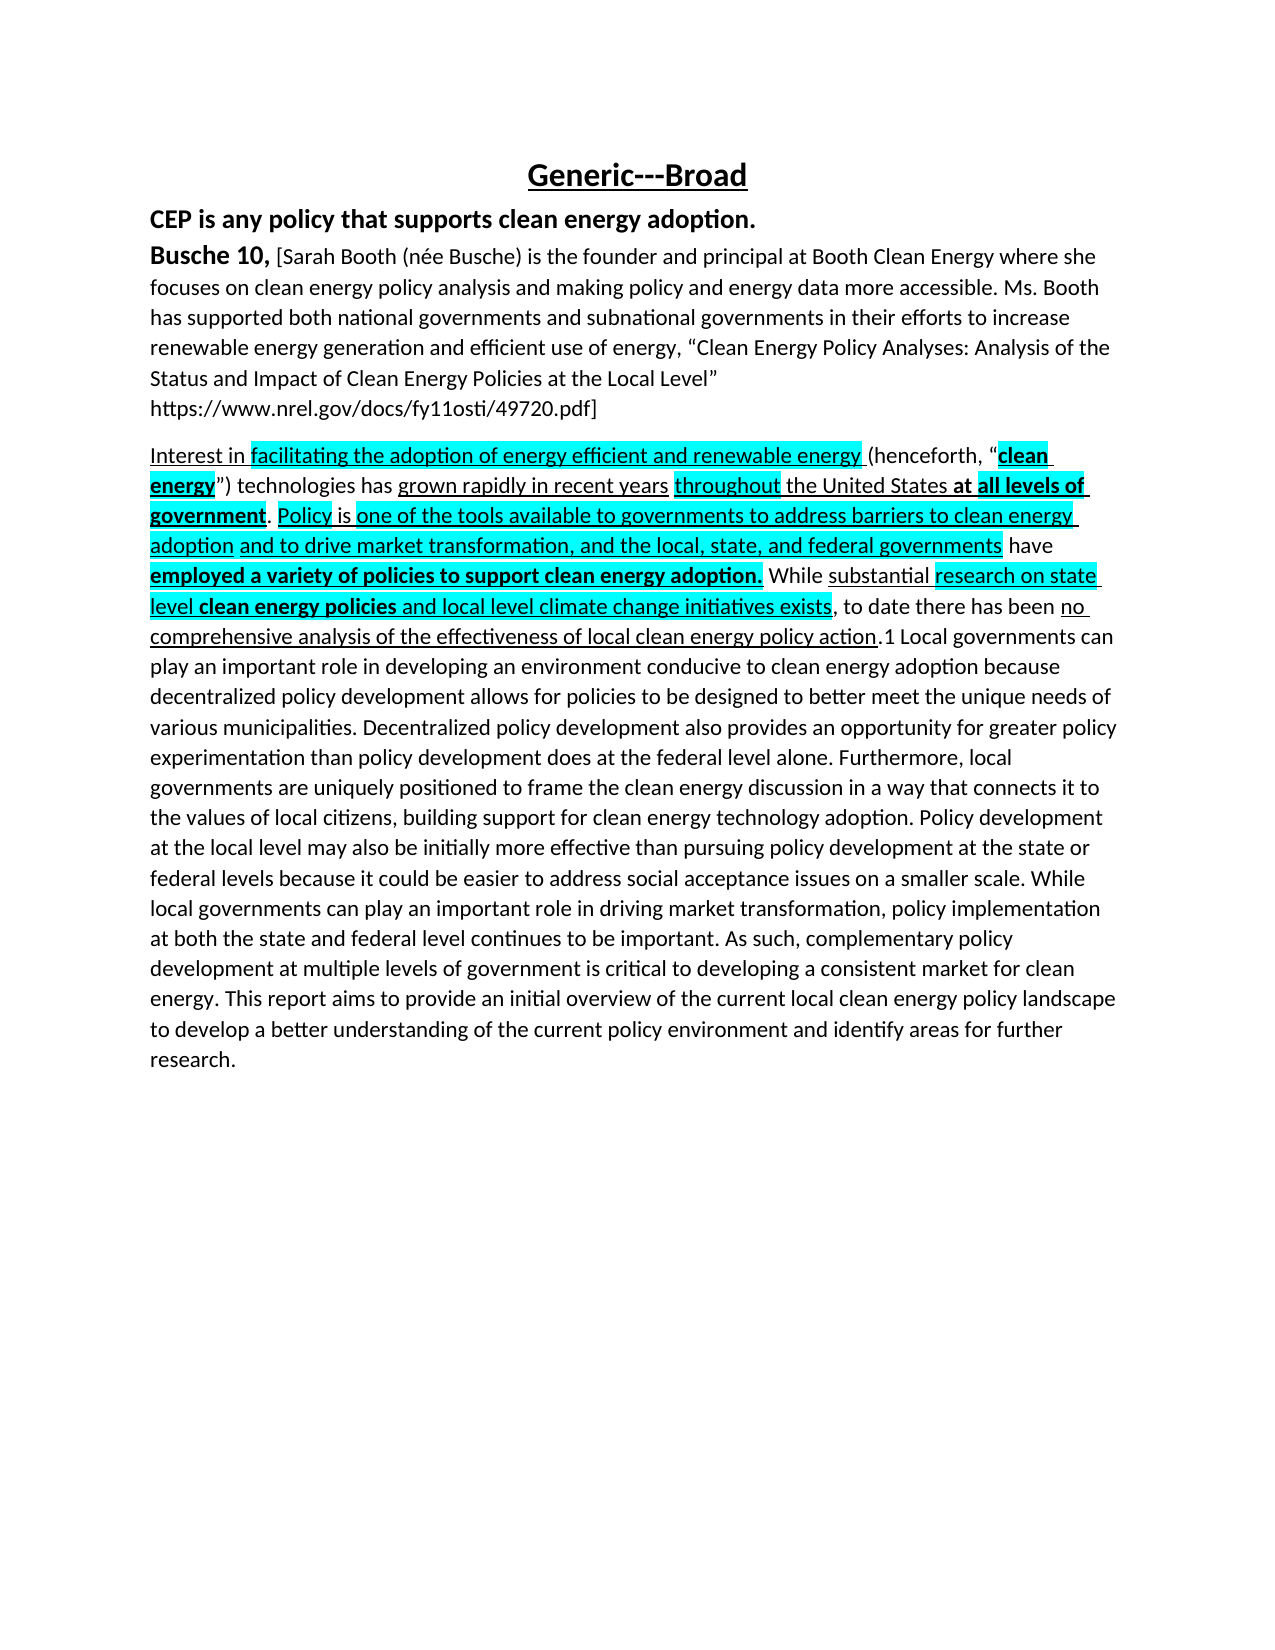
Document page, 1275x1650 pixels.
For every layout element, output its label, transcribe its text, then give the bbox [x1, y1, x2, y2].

subtitle CEP is any policy that supports clean energy adoption. [150, 202, 1125, 235]
text Interest in facilitating the adoption of energy efficient and renewable energy (henceforth, “clean energy”) technologies has grown rapidly in recent years throughout the United States at all levels of government. Policy is one of the tools available to governments to address barriers to clean energy adoption and to drive market transformation, and the local, state, and federal governments have employed a variety of policies to support clean energy adoption. While substantial research on state level clean energy policies and local level climate change initiatives exists, to date there has been no comprehensive analysis of the effectiveness of local clean energy policy action.1 Local governments can play an important role in developing an environment conducive to clean energy adoption because decentralized policy development allows for policies to be designed to better meet the unique needs of various municipalities. Decentralized policy development also provides an opportunity for greater policy experimentation than policy development does at the federal level alone. Furthermore, local governments are uniquely positioned to frame the clean energy discussion in a way that connects it to the values of local citizens, building support for clean energy technology adoption. Policy development at the local level may also be initially more effective than pursuing policy development at the state or federal levels because it could be easier to address social acceptance issues on a smaller scale. While local governments can play an important role in driving market transformation, policy implementation at both the state and federal level continues to be important. As such, complementary policy development at multiple levels of government is critical to developing a consistent market for clean energy. This report aims to provide an initial overview of the current local clean energy policy landscape to develop a better understanding of the current policy environment and identify areas for further research. [150, 441, 1125, 1073]
subtitle Generic---Broad [150, 154, 1125, 195]
text Busche 10, [Sarah Booth (née Busche) is the founder and principal at Booth Clean Energy where she focuses on clean energy policy analysis and making policy and energy data more accessible. Ms. Booth has supported both national governments and subnational governments in their efforts to increase renewable energy generation and efficient use of energy, “Clean Energy Policy Analyses: Analysis of the Status and Impact of Clean Energy Policies at the Local Level” https://www.nrel.gov/docs/fy11osti/49720.pdf] [150, 238, 1125, 422]
